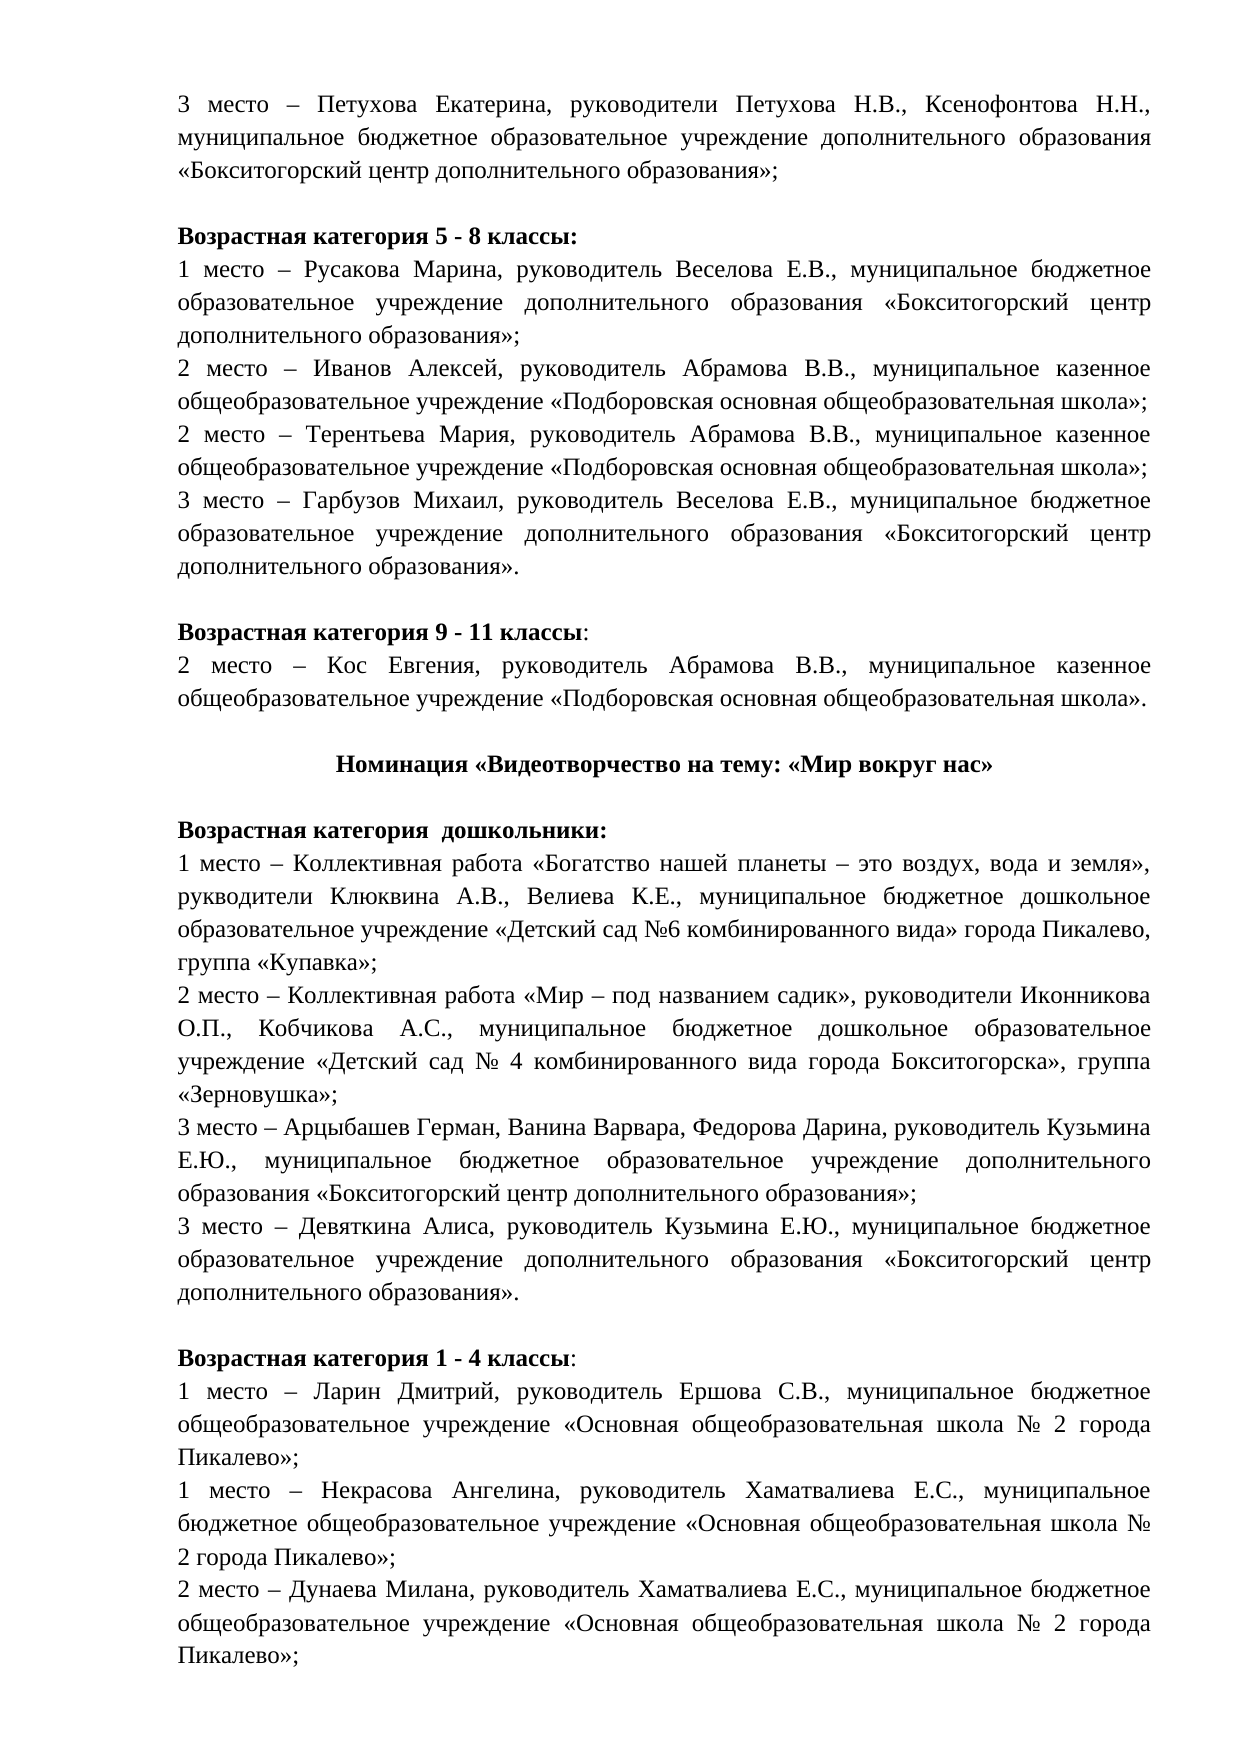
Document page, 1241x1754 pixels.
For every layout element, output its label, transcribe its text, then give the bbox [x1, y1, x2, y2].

text 2 место – Иванов Алексей, руководитель Абрамова В.В., муниципальное казенное общеобразовательное учреждение «Подборовская основная общеобразовательная школа»; [177, 353, 1152, 414]
text Возрастная категория 1 - 4 классы: [177, 1343, 1152, 1372]
text Возрастная категория 5 - 8 классы: [177, 221, 1152, 249]
text 3 место – Петухова Екатерина, руководители Петухова Н.В., Ксенофонтова Н.Н., муниципальное бюджетное образовательное учреждение дополнительного образования «Бокситогорский центр дополнительного образования»; [177, 89, 1152, 183]
text 3 место – Гарбузов Михаил, руководитель Веселова Е.В., муниципальное бюджетное образовательное учреждение дополнительного образования «Бокситогорский центр дополнительного образования». [177, 485, 1152, 580]
text 3 место – Арцыбашев Герман, Ванина Варвара, Федорова Дарина, руководитель Кузьмина Е.Ю., муниципальное бюджетное образовательное учреждение дополнительного образования «Бокситогорский центр дополнительного образования»; [177, 1112, 1152, 1207]
text Номинация «Видеотворчество на тему: «Мир вокруг нас» [177, 749, 1152, 778]
text 2 место – Коллективная работа «Мир – под названием садик», руководители Иконникова О.П., Кобчикова А.С., муниципальное бюджетное дошкольное образовательное учреждение «Детский сад № 4 комбинированного вида города Бокситогорска», группа «Зерновушка»; [177, 980, 1152, 1108]
text 1 место – Некрасова Ангелина, руководитель Хаматвалиева Е.С., муниципальное бюджетное общеобразовательное учреждение «Основная общеобразовательная школа № 2 города Пикалево»; [177, 1476, 1152, 1570]
text Возрастная категория дошкольники: [177, 815, 1152, 844]
text 1 место – Коллективная работа «Богатство нашей планеты – это воздух, вода и земля», рукводители Клюквина А.В., Велиева К.Е., муниципальное бюджетное дошкольное образовательное учреждение «Детский сад №6 комбинированного вида» города Пикалево, группа «Купавка»; [177, 848, 1152, 976]
text 1 место – Русакова Марина, руководитель Веселова Е.В., муниципальное бюджетное образовательное учреждение дополнительного образования «Бокситогорский центр дополнительного образования»; [177, 254, 1152, 348]
text 2 место – Дунаева Милана, руководитель Хаматвалиева Е.С., муниципальное бюджетное общеобразовательное учреждение «Основная общеобразовательная школа № 2 города Пикалево»; [177, 1574, 1152, 1669]
text 2 место – Кос Евгения, руководитель Абрамова В.В., муниципальное казенное общеобразовательное учреждение «Подборовская основная общеобразовательная школа». [177, 650, 1152, 712]
text 2 место – Терентьева Мария, руководитель Абрамова В.В., муниципальное казенное общеобразовательное учреждение «Подборовская основная общеобразовательная школа»; [177, 419, 1152, 481]
text Возрастная категория 9 - 11 классы: [177, 617, 1152, 646]
text 3 место – Девяткина Алиса, руководитель Кузьмина Е.Ю., муниципальное бюджетное образовательное учреждение дополнительного образования «Бокситогорский центр дополнительного образования». [177, 1211, 1152, 1306]
text 1 место – Ларин Дмитрий, руководитель Ершова С.В., муниципальное бюджетное общеобразовательное учреждение «Основная общеобразовательная школа № 2 города Пикалево»; [177, 1376, 1152, 1471]
